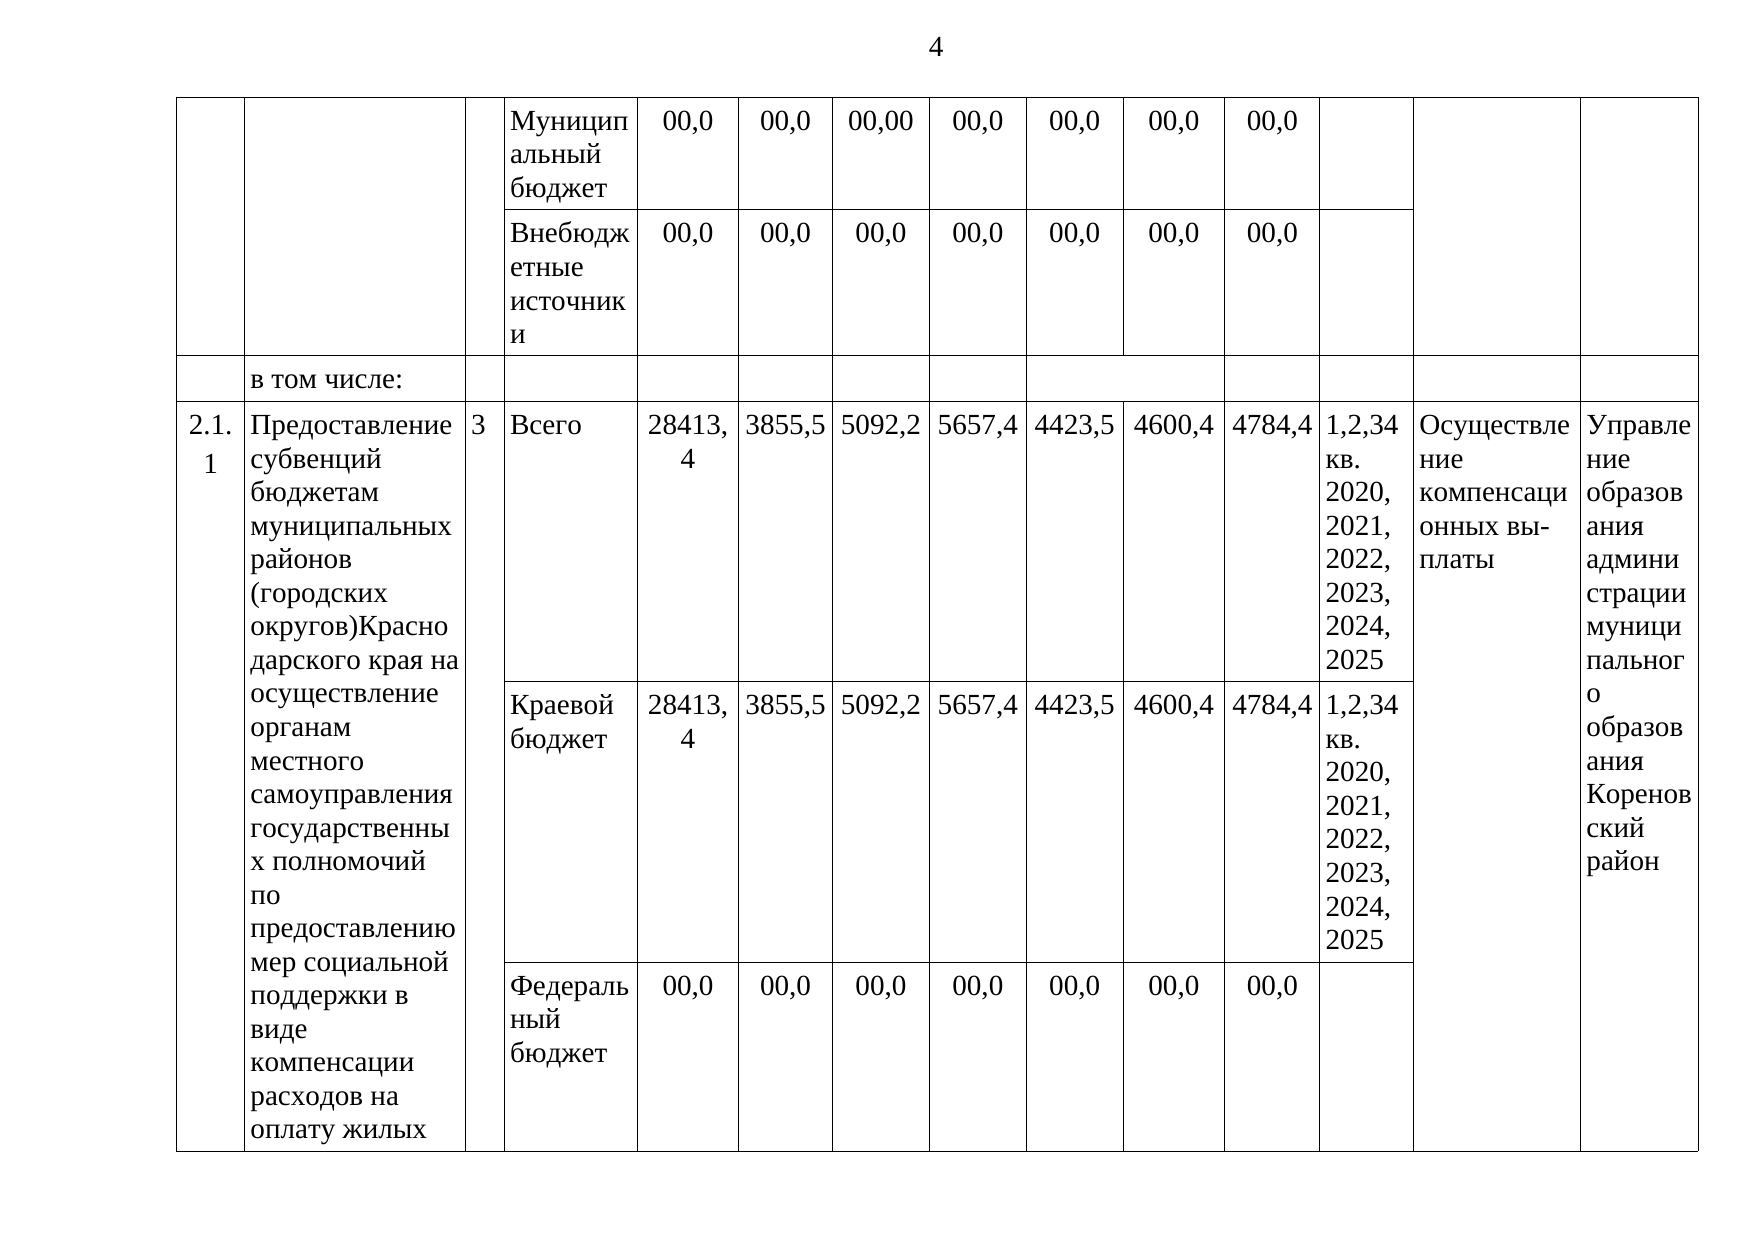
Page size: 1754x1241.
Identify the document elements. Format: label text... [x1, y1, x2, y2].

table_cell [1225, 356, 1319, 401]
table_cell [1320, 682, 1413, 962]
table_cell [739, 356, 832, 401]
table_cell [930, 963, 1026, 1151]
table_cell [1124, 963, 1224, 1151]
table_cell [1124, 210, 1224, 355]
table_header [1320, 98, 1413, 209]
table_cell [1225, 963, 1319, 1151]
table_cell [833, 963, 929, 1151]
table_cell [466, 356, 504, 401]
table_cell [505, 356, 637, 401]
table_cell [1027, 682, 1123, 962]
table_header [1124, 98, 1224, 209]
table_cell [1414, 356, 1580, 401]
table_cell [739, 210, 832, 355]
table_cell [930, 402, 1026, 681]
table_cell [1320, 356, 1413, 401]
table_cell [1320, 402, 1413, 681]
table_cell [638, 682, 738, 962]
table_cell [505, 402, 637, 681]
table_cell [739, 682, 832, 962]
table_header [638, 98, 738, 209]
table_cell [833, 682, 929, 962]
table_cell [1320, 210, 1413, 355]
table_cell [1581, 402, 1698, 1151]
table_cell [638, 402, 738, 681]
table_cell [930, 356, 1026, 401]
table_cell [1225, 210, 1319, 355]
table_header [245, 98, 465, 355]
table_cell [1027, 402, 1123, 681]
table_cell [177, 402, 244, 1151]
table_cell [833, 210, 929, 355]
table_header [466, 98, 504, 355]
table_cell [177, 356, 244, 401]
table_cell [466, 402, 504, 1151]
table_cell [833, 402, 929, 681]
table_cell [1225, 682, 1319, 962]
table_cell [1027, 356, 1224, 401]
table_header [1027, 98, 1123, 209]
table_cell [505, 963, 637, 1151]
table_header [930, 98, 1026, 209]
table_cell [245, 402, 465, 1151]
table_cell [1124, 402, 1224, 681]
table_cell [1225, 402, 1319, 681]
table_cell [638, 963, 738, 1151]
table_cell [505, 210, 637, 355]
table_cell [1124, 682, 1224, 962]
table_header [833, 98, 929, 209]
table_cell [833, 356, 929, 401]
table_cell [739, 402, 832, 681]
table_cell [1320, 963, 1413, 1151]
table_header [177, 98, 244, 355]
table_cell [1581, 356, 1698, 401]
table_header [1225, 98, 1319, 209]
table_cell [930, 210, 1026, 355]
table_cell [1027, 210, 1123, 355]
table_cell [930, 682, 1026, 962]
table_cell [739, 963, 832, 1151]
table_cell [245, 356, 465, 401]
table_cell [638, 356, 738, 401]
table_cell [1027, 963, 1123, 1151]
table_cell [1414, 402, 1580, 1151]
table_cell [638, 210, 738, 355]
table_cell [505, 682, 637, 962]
text 4 [177, 29, 1695, 63]
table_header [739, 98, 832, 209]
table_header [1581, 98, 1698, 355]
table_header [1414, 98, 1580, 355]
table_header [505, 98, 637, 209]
